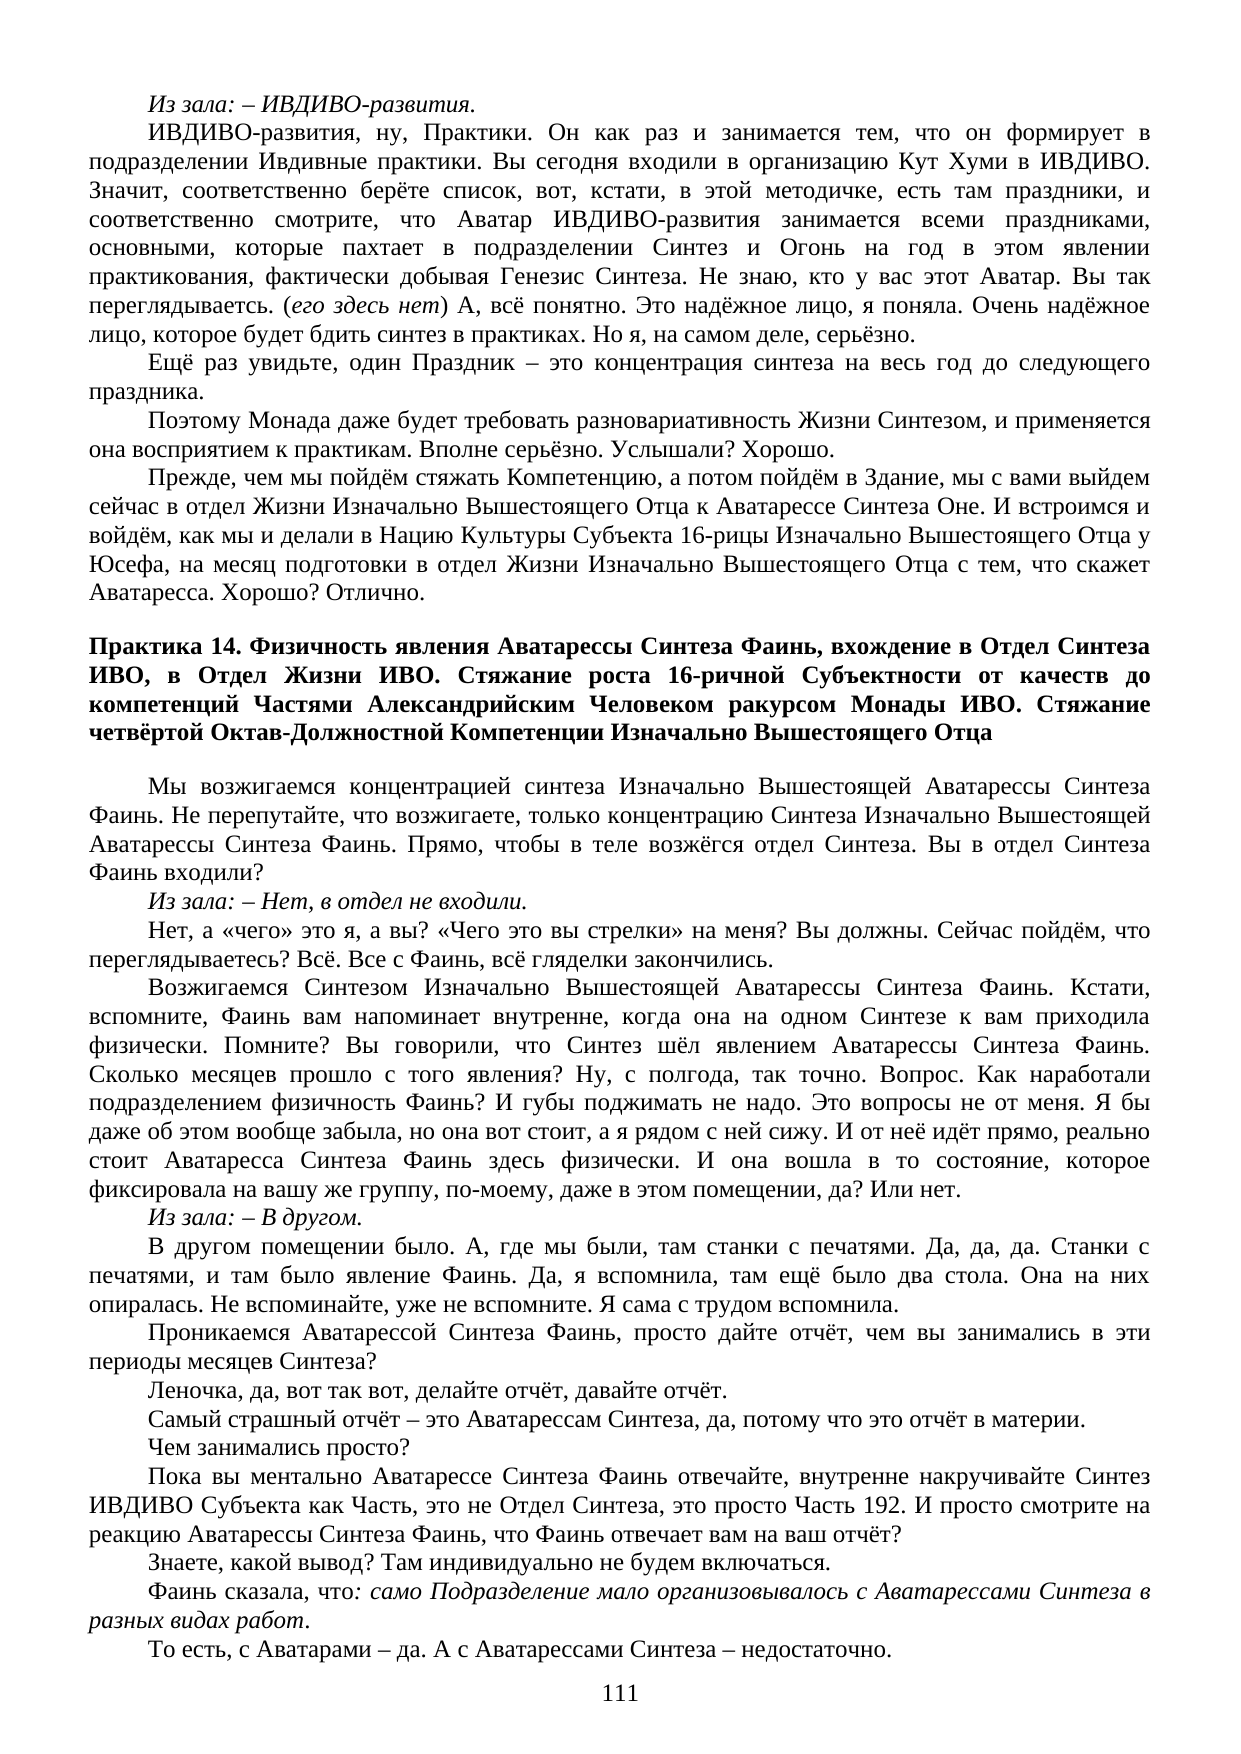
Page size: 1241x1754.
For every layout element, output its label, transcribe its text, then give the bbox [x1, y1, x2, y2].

text Леночка, да, вот так вот, делайте отчёт, давайте отчёт. [89, 1375, 1152, 1404]
text Знаете, какой вывод? Там индивидуально не будем включаться. [89, 1547, 1152, 1576]
text То есть, с Аватарами – да. А с Аватарессами Синтеза – недостаточно. [89, 1634, 1152, 1662]
text Пока вы ментально Аватарессе Синтеза Фаинь отвечайте, внутренне накручивайте Синтез ИВДИВО Субъекта как Часть, это не Отдел Синтеза, это просто Часть 192. И просто смотрите на реакцию Аватарессы Синтеза Фаинь, что Фаинь отвечает вам на ваш отчёт? [89, 1461, 1152, 1547]
text ИВДИВО-развития, ну, Практики. Он как раз и занимается тем, что он формирует в подразделении Ивдивные практики. Вы сегодня входили в организацию Кут Хуми в ИВДИВО. Значит, соответственно берёте список, вот, кстати, в этой методичке, есть там праздники, и соответственно смотрите, что Аватар ИВДИВО-развития занимается всеми праздниками, основными, которые пахтает в подразделении Синтез и Огонь на год в этом явлении практикования, фактически добывая Генезис Синтеза. Не знаю, кто у вас этот Аватар. Вы так переглядываетсь. (его здесь нет) А, всё понятно. Это надёжное лицо, я поняла. Очень надёжное лицо, которое будет бдить синтез в практиках. Но я, на самом деле, серьёзно. [89, 117, 1152, 347]
text Проникаемся Аватарессой Синтеза Фаинь, просто дайте отчёт, чем вы занимались в эти периоды месяцев Синтеза? [89, 1317, 1152, 1375]
text Чем занимались просто? [89, 1432, 1152, 1461]
text Возжигаемся Синтезом Изначально Вышестоящей Аватарессы Синтеза Фаинь. Кстати, вспомните, Фаинь вам напоминает внутренне, когда она на одном Синтезе к вам приходила физически. Помните? Вы говорили, что Синтез шёл явлением Аватарессы Синтеза Фаинь. Сколько месяцев прошло с того явления? Ну, с полгода, так точно. Вопрос. Как наработали подразделением физичность Фаинь? И губы поджимать не надо. Это вопросы не от меня. Я бы даже об этом вообще забыла, но она вот стоит, а я рядом с ней сижу. И от неё идёт прямо, реально стоит Аватаресса Синтеза Фаинь здесь физически. И она вошла в то состояние, которое фиксировала на вашу же группу, по-моему, даже в этом помещении, да? Или нет. [89, 972, 1152, 1202]
text Поэтому Монада даже будет требовать разновариативность Жизни Синтезом, и применяется она восприятием к практикам. Вполне серьёзно. Услышали? Хорошо. [89, 405, 1152, 462]
text Из зала: – ИВДИВО-развития. [89, 89, 1152, 117]
text Мы возжигаемся концентрацией синтеза Изначально Вышестоящей Аватарессы Синтеза Фаинь. Не перепутайте, что возжигаете, только концентрацию Синтеза Изначально Вышестоящей Аватарессы Синтеза Фаинь. Прямо, чтобы в теле возжёгся отдел Синтеза. Вы в отдел Синтеза Фаинь входили? [89, 771, 1152, 886]
text Ещё раз увидьте, один Праздник – это концентрация синтеза на весь год до следующего праздника. [89, 347, 1152, 405]
text Фаинь сказала, что: само Подразделение мало организовывалось с Аватарессами Синтеза в разных видах работ. [89, 1576, 1152, 1634]
text Из зала: – Нет, в отдел не входили. [89, 886, 1152, 915]
text Прежде, чем мы пойдём стяжать Компетенцию, а потом пойдём в Здание, мы с вами выйдем сейчас в отдел Жизни Изначально Вышестоящего Отца к Аватарессе Синтеза Оне. И встроимся и войдём, как мы и делали в Нацию Культуры Субъекта 16-рицы Изначально Вышестоящего Отца у Юсефа, на месяц подготовки в отдел Жизни Изначально Вышестоящего Отца с тем, что скажет Аватаресса. Хорошо? Отлично. [89, 462, 1152, 606]
text Из зала: – В другом. [89, 1202, 1152, 1231]
text Самый страшный отчёт – это Аватарессам Синтеза, да, потому что это отчёт в материи. [89, 1404, 1152, 1432]
text Практика 14. Физичность явления Аватарессы Синтеза Фаинь, вхождение в Отдел Синтеза ИВО, в Отдел Жизни ИВО. Стяжание роста 16-ричной Субъектности от качеств до компетенций Частями Александрийским Человеком ракурсом Монады ИВО. Стяжание четвёртой Октав-Должностной Компетенции Изначально Вышестоящего Отца [89, 631, 1152, 746]
text Нет, а «чего» это я, а вы? «Чего это вы стрелки» на меня? Вы должны. Сейчас пойдём, что переглядываетесь? Всё. Все с Фаинь, всё гляделки закончились. [89, 915, 1152, 972]
text В другом помещении было. А, где мы были, там станки с печатями. Да, да, да. Станки с печатями, и там было явление Фаинь. Да, я вспомнила, там ещё было два стола. Она на них опиралась. Не вспоминайте, уже не вспомните. Я сама с трудом вспомнила. [89, 1231, 1152, 1317]
